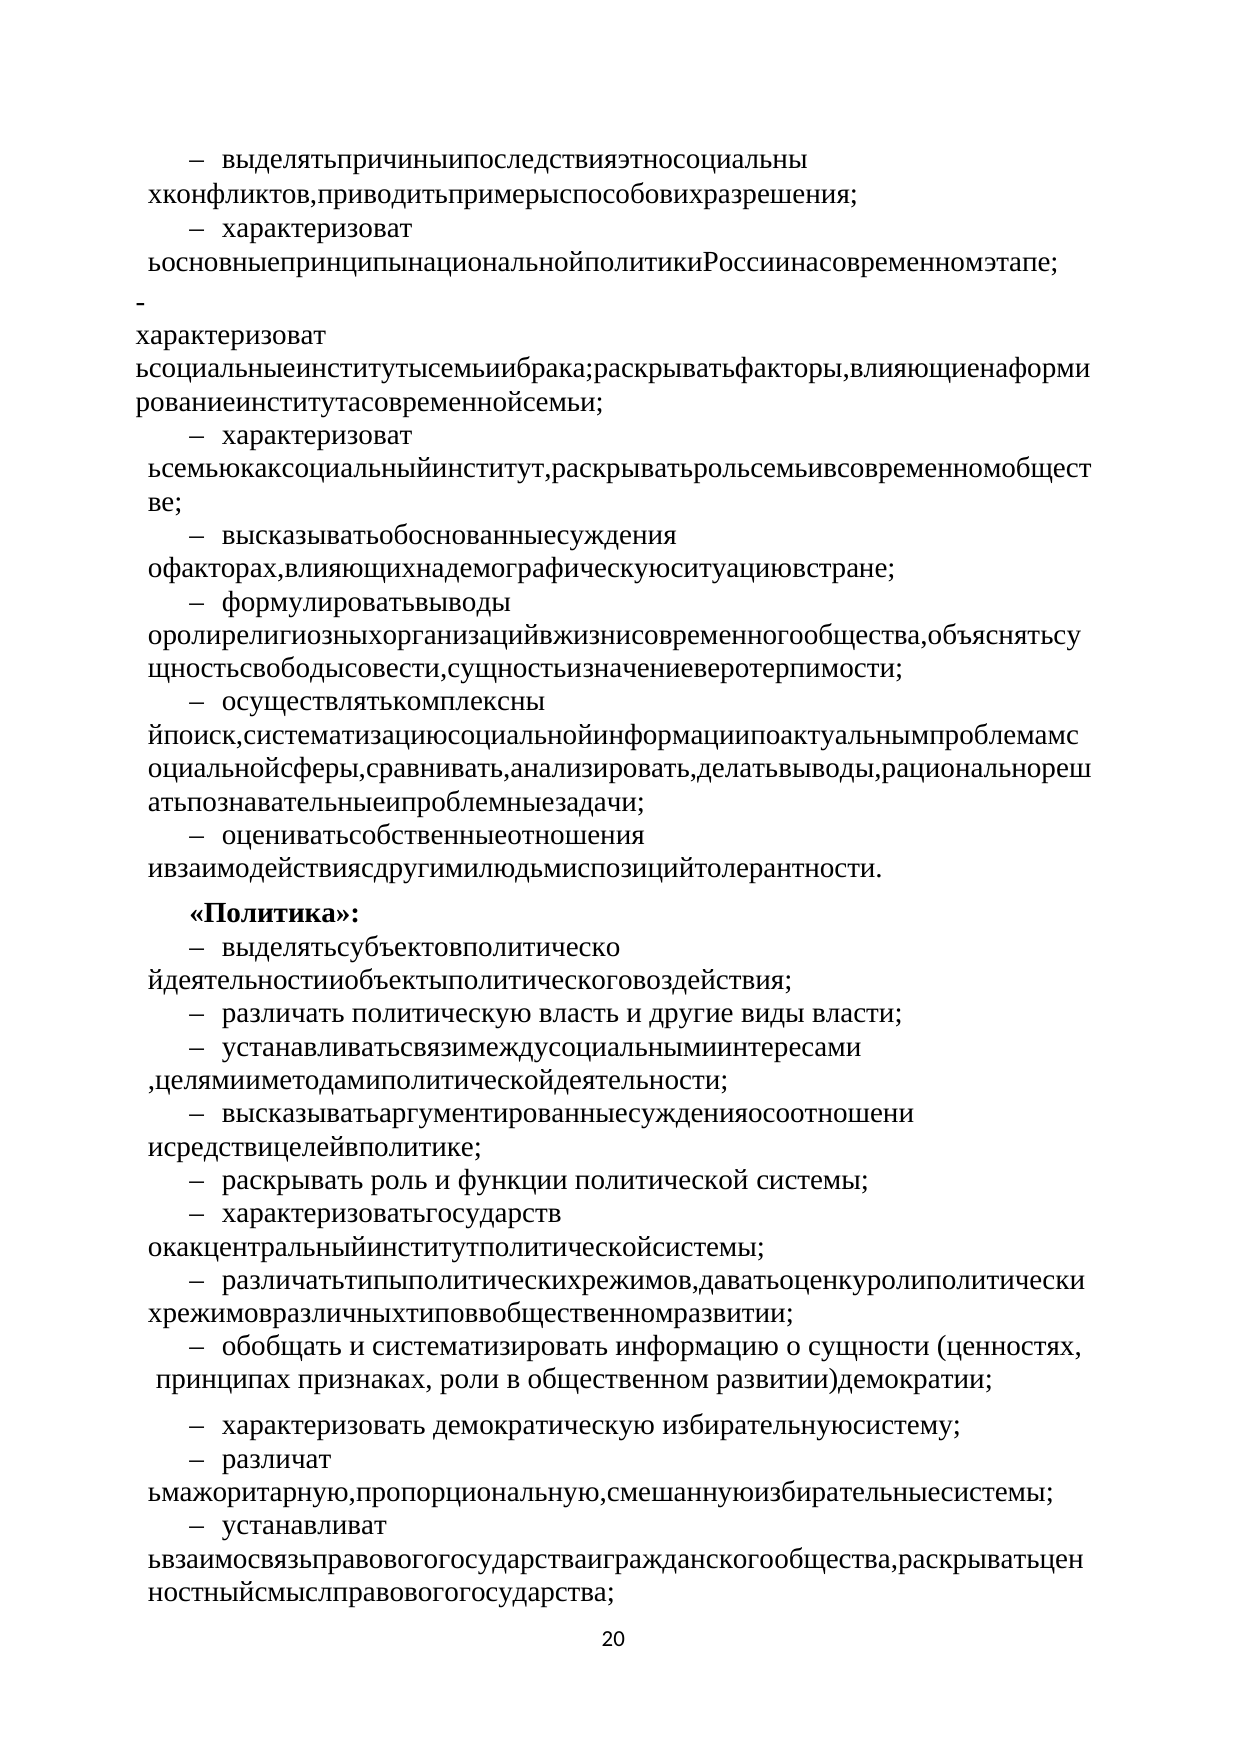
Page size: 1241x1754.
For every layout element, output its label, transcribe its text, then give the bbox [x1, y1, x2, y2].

list различатьмажоритарную,пропорциональную,смешаннуюизбирательныесистемы; [148, 1442, 1093, 1508]
list устанавливатьсвязимеждусоциальнымиинтересами,целямииметодамиполитическойдеятельности; [148, 1029, 1093, 1096]
list обобщать и систематизировать информацию о сущности (ценностях, [189, 1329, 1105, 1362]
list высказыватьаргументированныесужденияосоотношениисредствицелейвполитике; [148, 1096, 1093, 1163]
list раскрывать роль и функции политической системы; [189, 1163, 1105, 1196]
list формулироватьвыводыоролирелигиозныхорганизацийвжизнисовременногообщества,объяснятьсущностьсвободысовести,сущностьизначениеверотерпимости; [148, 584, 1093, 684]
list характеризоватьсемьюкаксоциальныйинститут,раскрыватьрольсемьивсовременномобществе; [148, 418, 1093, 518]
list различать политическую власть и другие виды власти; [189, 996, 1105, 1029]
list высказыватьобоснованныесужденияофакторах,влияющихнадемографическуюситуациювстране; [148, 518, 1093, 584]
list устанавливатьвзаимосвязьправовогогосударстваигражданскогообщества,раскрыватьценностныйсмыслправовогогосударства; [148, 1508, 1093, 1608]
text принципах признаках, роли в общественном развитии)демократии; [150, 1362, 998, 1395]
list различатьтипыполитическихрежимов,даватьоценкуролиполитическихрежимовразличныхтиповвобщественномразвитии; [148, 1263, 1093, 1329]
list выделятьсубъектовполитическойдеятельностииобъектыполитическоговоздействия; [148, 930, 1093, 996]
list характеризоватьосновныепринципынациональнойполитикиРоссиинасовременномэтапе; [148, 210, 1093, 278]
list оцениватьсобственныеотношенияивзаимодействиясдругимилюдьмиспозицийтолерантности. [148, 817, 1093, 884]
subtitle «Политика»: [189, 896, 1105, 929]
text - характеризоватьсоциальныеинститутысемьиибрака;раскрыватьфакторы,влияющиенаформированиеинститутасовременнойсемьи; [135, 284, 1093, 418]
list характеризовать демократическую избирательнуюсистему; [189, 1408, 1105, 1441]
list осуществлятькомплексныйпоиск,систематизациюсоциальнойинформациипоактуальнымпроблемамсоциальнойсферы,сравнивать,анализировать,делатьвыводы,рациональнорешатьпознавательныеипроблемныезадачи; [148, 684, 1093, 817]
list характеризоватьгосударствокакцентральныйинститутполитическойсистемы; [148, 1196, 1093, 1263]
list выделятьпричиныипоследствияэтносоциальныхконфликтов,приводитьпримерыспособовихразрешения; [148, 142, 1093, 209]
